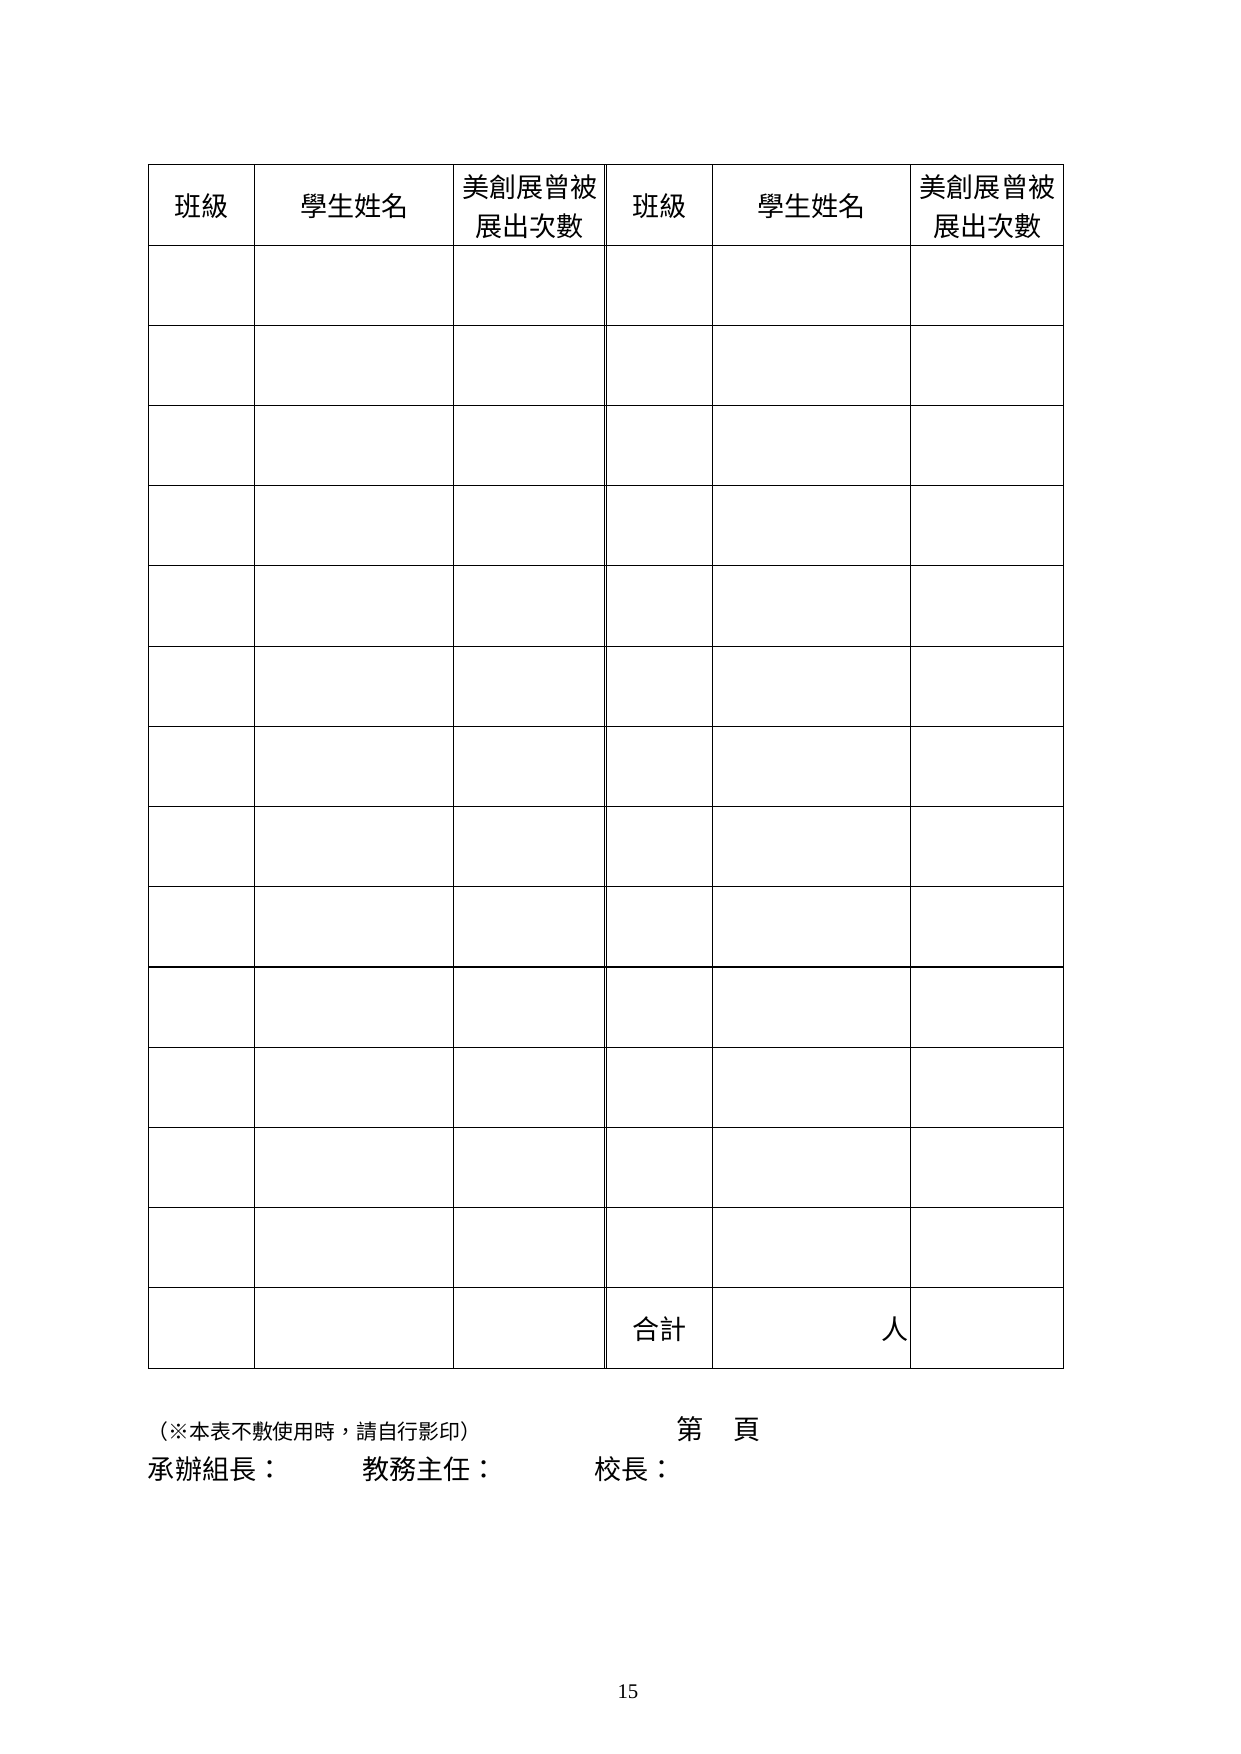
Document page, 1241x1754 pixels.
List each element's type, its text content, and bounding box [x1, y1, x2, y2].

table_cell [454, 887, 604, 966]
table_cell [149, 968, 254, 1047]
table_header 班級 [607, 165, 712, 244]
table_cell [607, 968, 712, 1047]
table_cell [911, 1288, 1063, 1367]
table_cell [454, 807, 604, 886]
table_cell [255, 326, 453, 405]
table_cell [607, 326, 712, 405]
table_cell [911, 326, 1063, 405]
table_cell [607, 406, 712, 485]
table_cell [713, 246, 910, 325]
table_cell [713, 647, 910, 726]
table_cell [149, 1288, 254, 1367]
table_cell [149, 807, 254, 886]
table_header 學生姓名 [713, 165, 910, 244]
table_cell [149, 486, 254, 565]
table_cell [911, 727, 1063, 806]
table_cell [607, 1048, 712, 1127]
table_cell [713, 968, 910, 1047]
table_cell [149, 406, 254, 485]
table_cell [713, 1208, 910, 1287]
table_cell [255, 1208, 453, 1287]
text （※本表不敷使用時，請自行影印） 第 頁 [148, 1408, 1107, 1448]
table_cell [911, 406, 1063, 485]
table_cell [255, 1128, 453, 1207]
table_cell [454, 647, 604, 726]
table_cell [911, 486, 1063, 565]
table_cell [255, 246, 453, 325]
table_cell [911, 1048, 1063, 1127]
table_cell [149, 1128, 254, 1207]
table_cell [713, 887, 910, 966]
table_cell [255, 807, 453, 886]
table_cell [454, 727, 604, 806]
table_cell [149, 566, 254, 646]
table_cell [454, 968, 604, 1047]
table_cell [607, 727, 712, 806]
table_cell [255, 1048, 453, 1127]
table_cell [149, 246, 254, 325]
table_cell [255, 887, 453, 966]
table_cell [454, 326, 604, 405]
table_cell [911, 968, 1063, 1047]
table_cell [454, 1288, 604, 1367]
table_cell [607, 566, 712, 646]
table_cell [607, 647, 712, 726]
table_header 班級 [149, 165, 254, 244]
table_cell [911, 1208, 1063, 1287]
table_cell 人 [713, 1288, 910, 1367]
table_header 學生姓名 [255, 165, 453, 244]
table_cell [255, 647, 453, 726]
table_cell [607, 486, 712, 565]
table_cell [607, 1128, 712, 1207]
table_cell [149, 326, 254, 405]
table_cell [713, 406, 910, 485]
table_cell [149, 647, 254, 726]
table_cell [713, 1128, 910, 1207]
table_cell [255, 566, 453, 646]
table_cell [911, 807, 1063, 886]
table_cell [454, 1128, 604, 1207]
table_cell [255, 406, 453, 485]
table_cell [454, 566, 604, 646]
table_cell [454, 406, 604, 485]
table_cell [149, 1048, 254, 1127]
table_cell [713, 807, 910, 886]
table_cell [911, 566, 1063, 646]
table_cell [454, 486, 604, 565]
table_cell [713, 727, 910, 806]
table_cell [149, 1208, 254, 1287]
table_cell [713, 486, 910, 565]
table_cell [149, 727, 254, 806]
table_cell [255, 968, 453, 1047]
table_cell [149, 887, 254, 966]
table_cell [607, 887, 712, 966]
table_cell [911, 1128, 1063, 1207]
table_cell [911, 647, 1063, 726]
text 承辦組長： 教務主任： 校長： [148, 1448, 1107, 1487]
table_cell [255, 486, 453, 565]
table_cell [454, 246, 604, 325]
table_cell [454, 1208, 604, 1287]
table_header 美創展曾被展出次數 [454, 165, 604, 244]
table_cell [713, 1048, 910, 1127]
table_cell 合計 [607, 1288, 712, 1367]
table_cell [255, 1288, 453, 1367]
table_cell [255, 727, 453, 806]
table_cell [607, 1208, 712, 1287]
table_cell [713, 326, 910, 405]
table_cell [911, 887, 1063, 966]
table_cell [607, 807, 712, 886]
table_cell [911, 246, 1063, 325]
table_cell [713, 566, 910, 646]
table_cell [454, 1048, 604, 1127]
table_header 美創展曾被展出次數 [911, 165, 1063, 244]
table_cell [607, 246, 712, 325]
